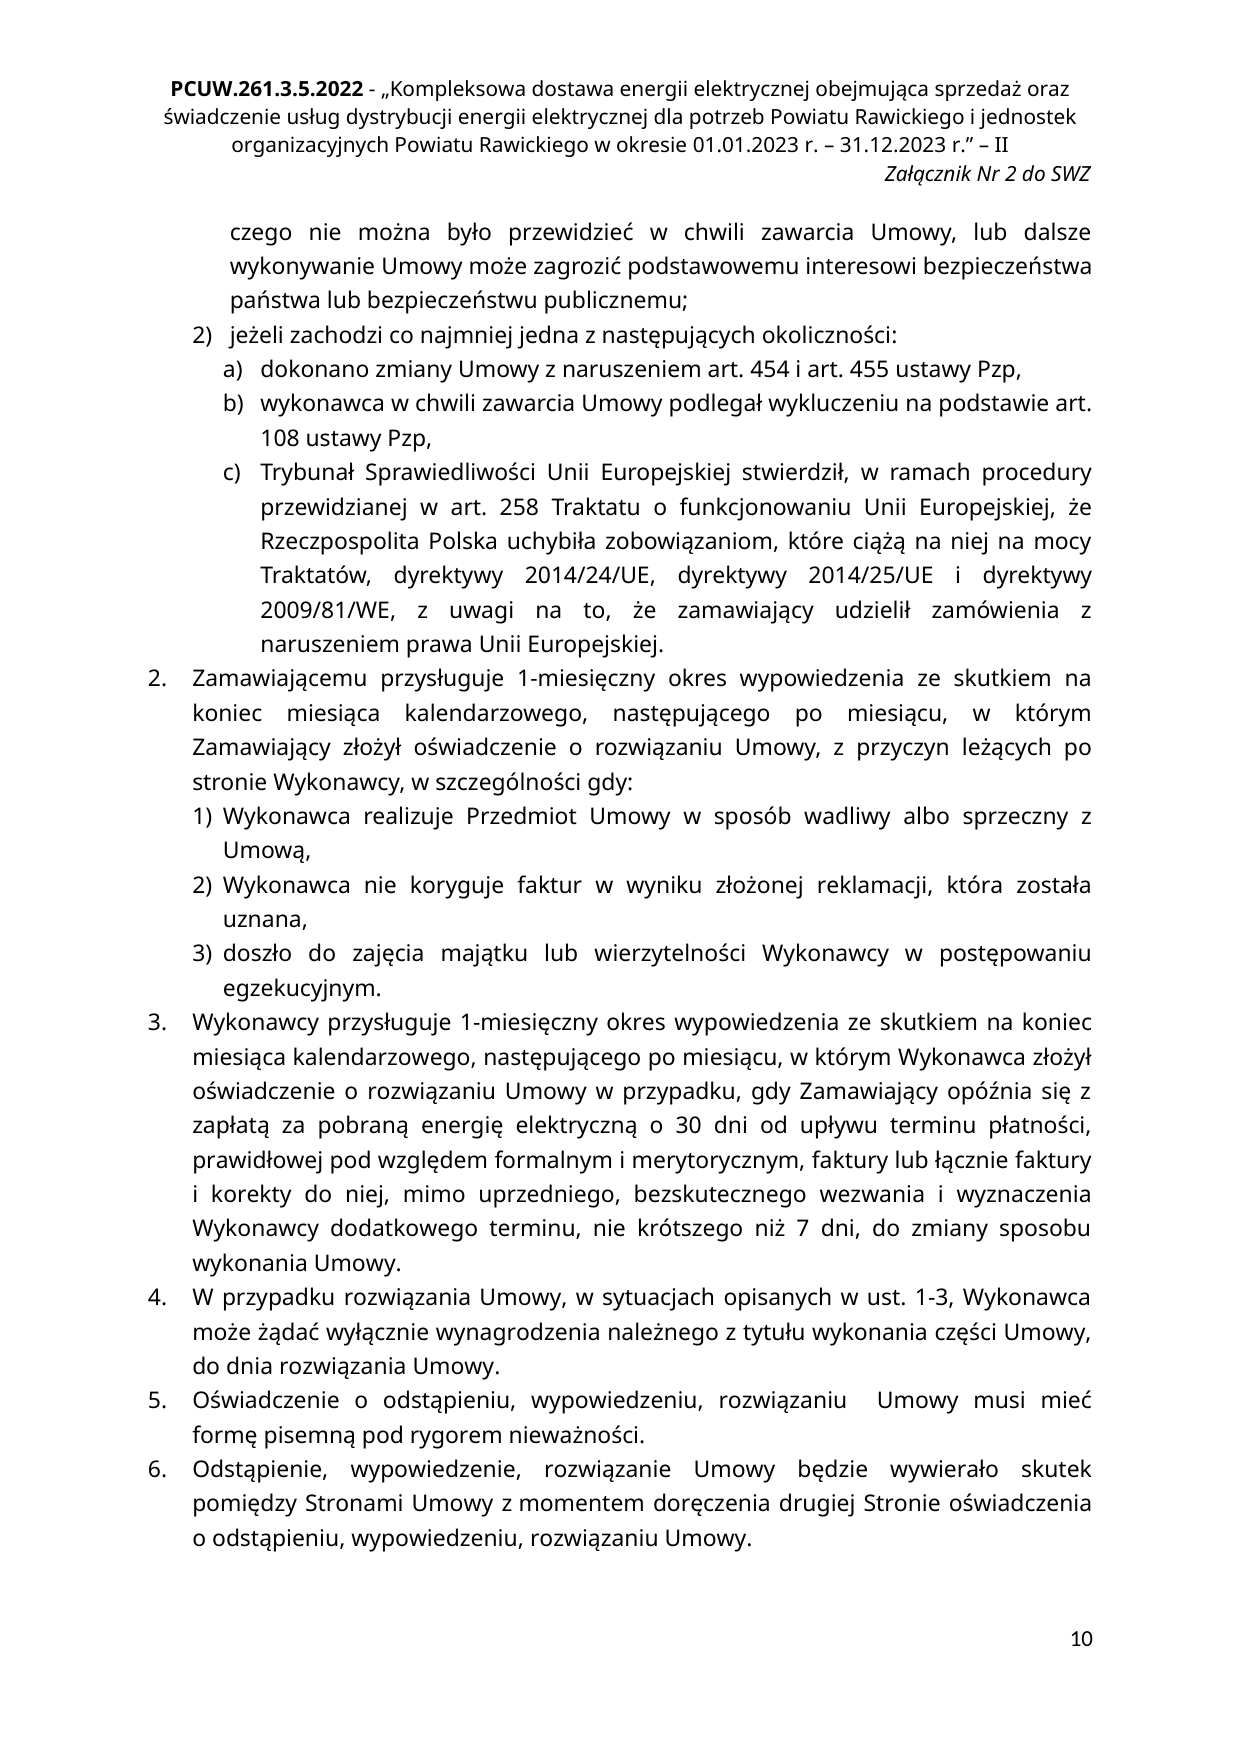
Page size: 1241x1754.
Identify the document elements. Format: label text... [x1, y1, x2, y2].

list Odstąpienie, wypowiedzenie, rozwiązanie Umowy będzie wywierało skutek pomiędzy Stronami Umowy z momentem doręczenia drugiej Stronie oświadczenia o odstąpieniu, wypowiedzeniu, rozwiązaniu Umowy. [148, 1453, 1093, 1553]
list wykonawca w chwili zawarcia Umowy podlegał wykluczeniu na podstawie art. 108 ustawy Pzp, [223, 387, 1093, 453]
list Wykonawcy przysługuje 1-miesięczny okres wypowiedzenia ze skutkiem na koniec miesiąca kalendarzowego, następującego po miesiącu, w którym Wykonawca złożył oświadczenie o rozwiązaniu Umowy w przypadku, gdy Zamawiający opóźnia się z zapłatą za pobraną energię elektryczną o 30 dni od upływu terminu płatności, prawidłowej pod względem formalnym i merytorycznym, faktury lub łącznie faktury i korekty do niej, mimo uprzedniego, bezskutecznego wezwania i wyznaczenia Wykonawcy dodatkowego terminu, nie krótszego niż 7 dni, do zmiany sposobu wykonania Umowy. [148, 1006, 1093, 1278]
list W przypadku rozwiązania Umowy, w sytuacjach opisanych w ust. 1-3, Wykonawca może żądać wyłącznie wynagrodzenia należnego z tytułu wykonania części Umowy, do dnia rozwiązania Umowy. [148, 1281, 1093, 1381]
list Wykonawca realizuje Przedmiot Umowy w sposób wadliwy albo sprzeczny z Umową, [192, 800, 1093, 866]
list Zamawiającemu przysługuje 1-miesięczny okres wypowiedzenia ze skutkiem na koniec miesiąca kalendarzowego, następującego po miesiącu, w którym Zamawiający złożył oświadczenie o rozwiązaniu Umowy, z przyczyn leżących po stronie Wykonawcy, w szczególności gdy: [148, 662, 1093, 797]
list dokonano zmiany Umowy z naruszeniem art. 454 i art. 455 ustawy Pzp, [223, 353, 1093, 384]
list Trybunał Sprawiedliwości Unii Europejskiej stwierdził, w ramach procedury przewidzianej w art. 258 Traktatu o funkcjonowaniu Unii Europejskiej, że Rzeczpospolita Polska uchybiła zobowiązaniom, które ciążą na niej na mocy Traktatów, dyrektywy 2014/24/UE, dyrektywy 2014/25/UE i dyrektywy 2009/81/WE, z uwagi na to, że zamawiający udzielił zamówienia z naruszeniem prawa Unii Europejskiej. [223, 456, 1093, 659]
list Oświadczenie o odstąpieniu, wypowiedzeniu, rozwiązaniu Umowy musi mieć formę pisemną pod rygorem nieważności. [148, 1384, 1093, 1450]
list doszło do zajęcia majątku lub wierzytelności Wykonawcy w postępowaniu egzekucyjnym. [192, 937, 1093, 1003]
list Wykonawca nie koryguje faktur w wyniku złożonej reklamacji, która została uznana, [192, 869, 1093, 934]
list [192, 216, 1093, 316]
list jeżeli zachodzi co najmniej jedna z następujących okoliczności: [192, 319, 1093, 350]
